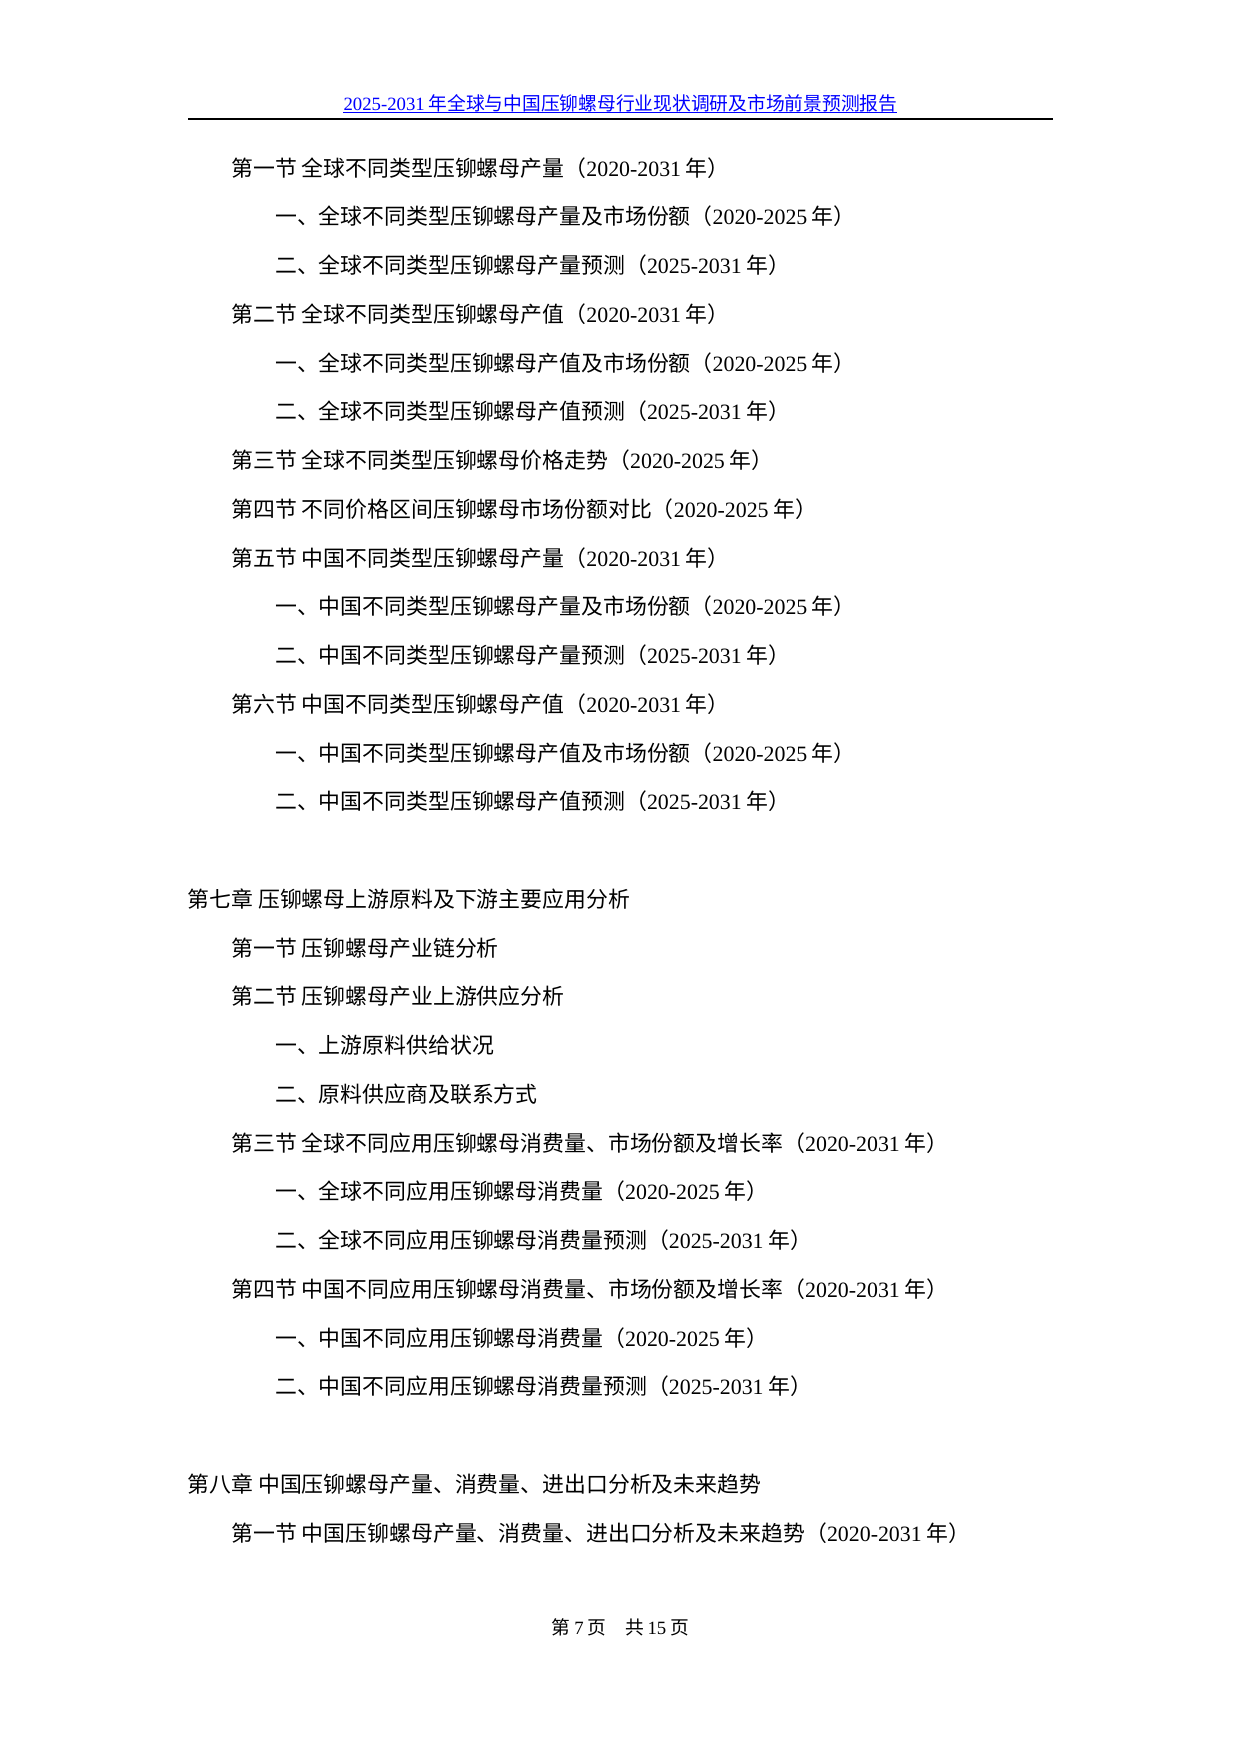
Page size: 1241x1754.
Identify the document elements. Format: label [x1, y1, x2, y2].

text [187, 150, 1053, 1548]
